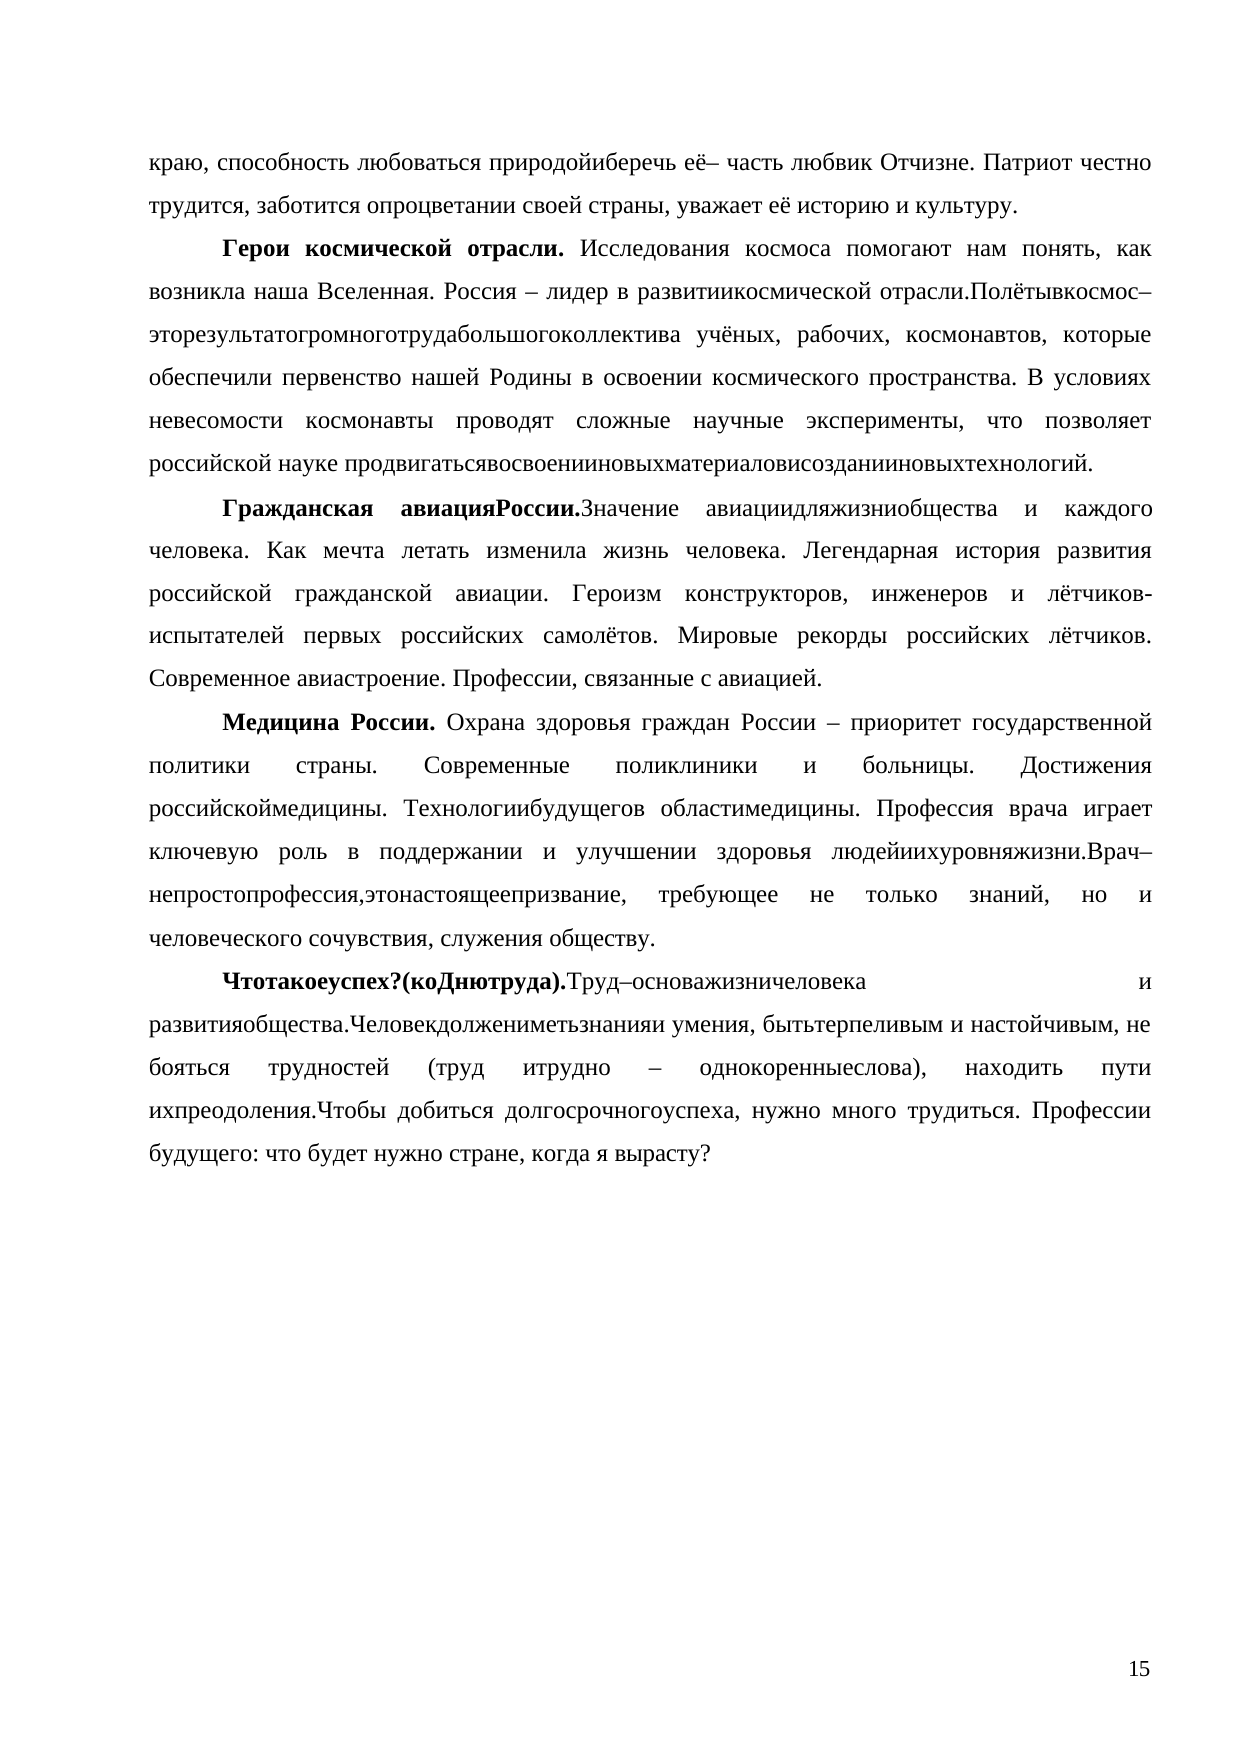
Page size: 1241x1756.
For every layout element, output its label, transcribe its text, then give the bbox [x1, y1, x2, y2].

text Медицина России. Охрана здоровья граждан России – приоритет государственной политики страны. Современные поликлиники и больницы. Достижения российскоймедицины. Технологиибудущегов областимедицины. Профессия врача играет ключевую роль в поддержании и улучшении здоровья людейиихуровняжизни.Врач–непростопрофессия,этонастоящеепризвание, требующее не только знаний, но и человеческого сочувствия, служения обществу. [148, 707, 1153, 951]
text Гражданская авиацияРоссии.Значение авиациидляжизниобщества и каждого человека. Как мечта летать изменила жизнь человека. Легендарная история развития российской гражданской авиации. Героизм конструкторов, инженеров и лётчиков-испытателей первых российских самолётов. Мировые рекорды российских лётчиков. Современное авиастроение. Профессии, связанные с авиацией. [148, 493, 1153, 691]
text Герои космической отрасли. Исследования космоса помогают нам понять, как возникла наша Вселенная. Россия – лидер в развитиикосмической отрасли.Полётывкосмос– эторезультатогромноготрудабольшогоколлектива учёных, рабочих, космонавтов, которые обеспечили первенство нашей Родины в освоении космического пространства. В условиях невесомости космонавты проводят сложные научные эксперименты, что позволяет российской науке продвигатьсявосвоенииновыхматериаловисозданииновыхтехнологий. [148, 233, 1152, 477]
text Чтотакоеуспех?(коДнютруда).Труд–основажизничеловека и развитияобщества.Человекдолжениметьзнанияи умения, бытьтерпеливым и настойчивым, не бояться трудностей (труд итрудно – однокоренныеслова), находить пути ихпреодоления.Чтобы добиться долгосрочногоуспеха, нужно много трудиться. Профессии будущего: что будет нужно стране, когда я вырасту? [148, 966, 1152, 1167]
text краю, способность любоваться природойиберечь её– часть любвик Отчизне. Патриот честно трудится, заботится опроцветании своей страны, уважает её историю и культуру. [148, 147, 1153, 219]
